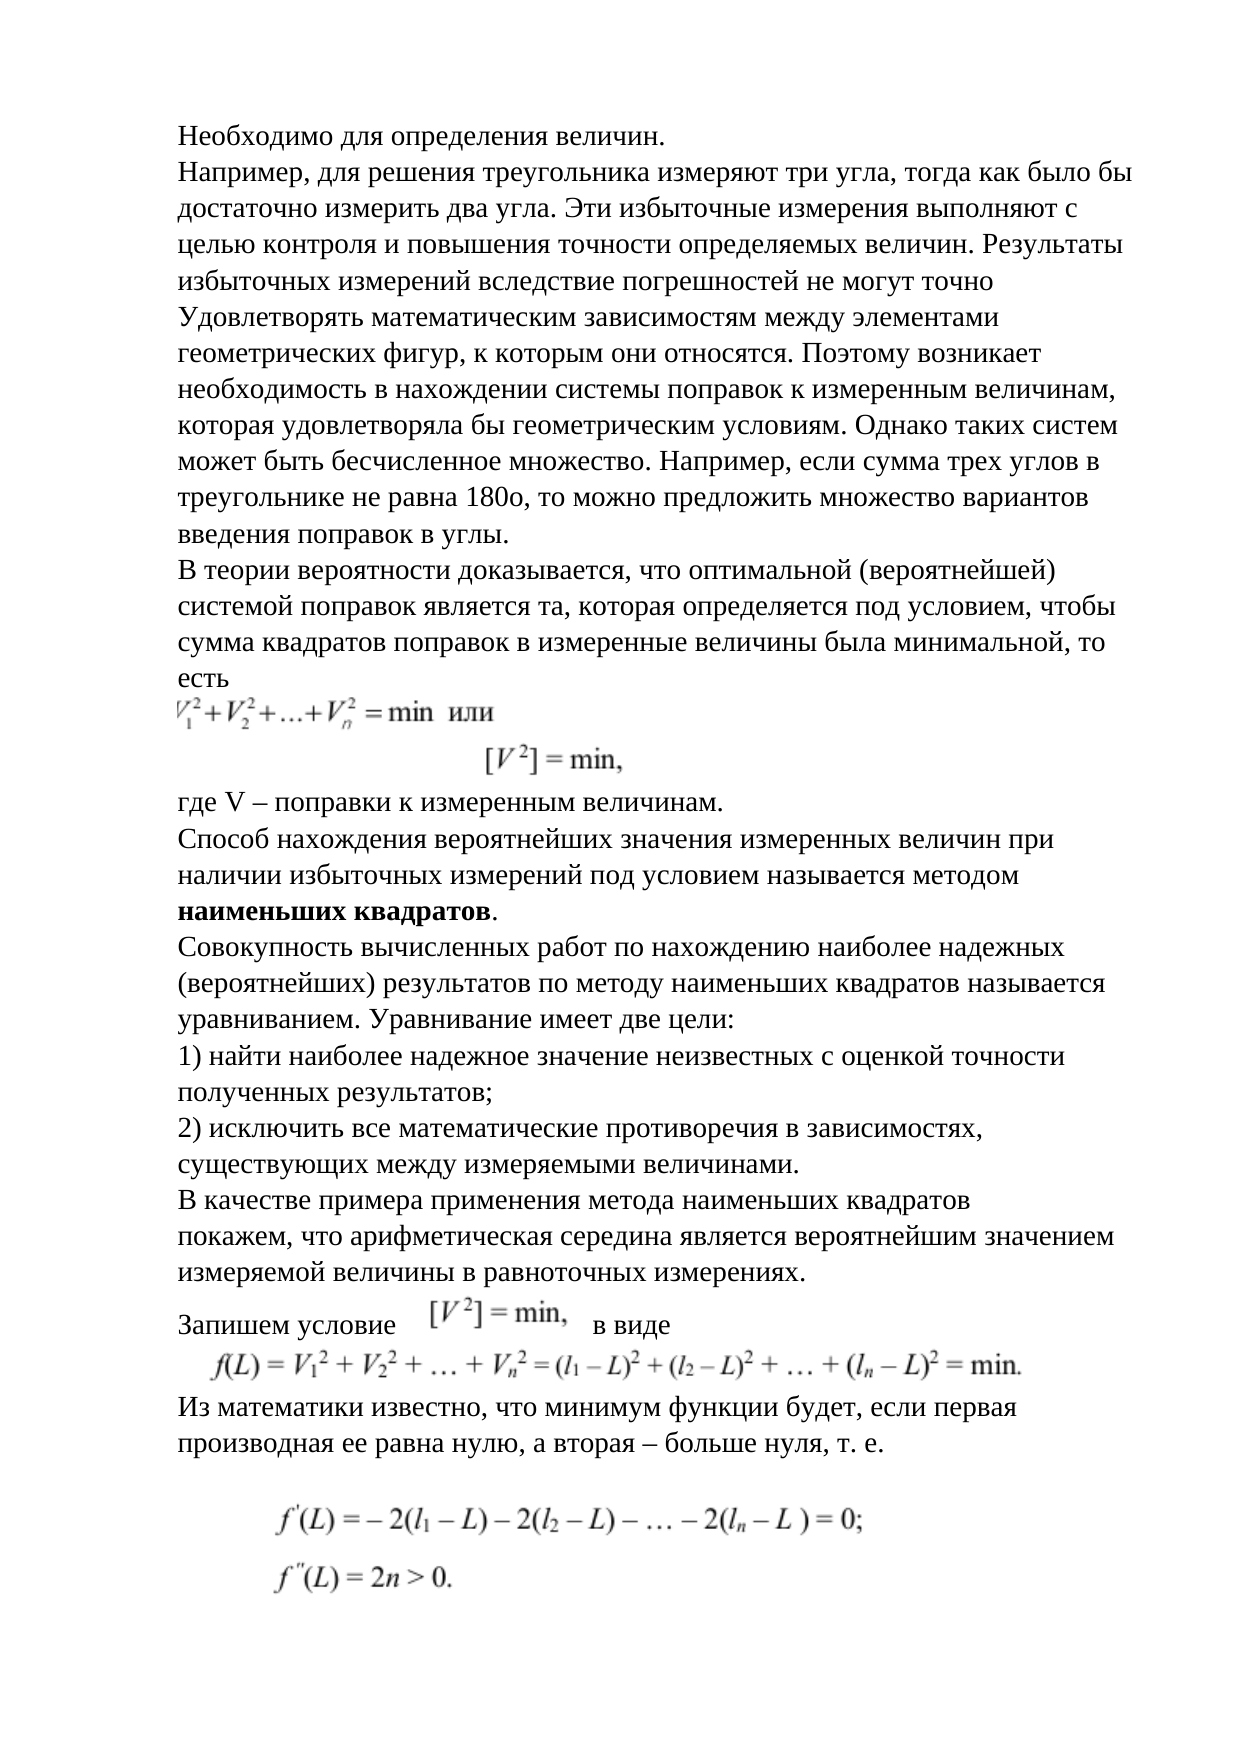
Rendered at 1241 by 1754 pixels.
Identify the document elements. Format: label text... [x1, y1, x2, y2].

text системой поправок является та, которая определяется под условием, чтобы [177, 588, 1152, 622]
text существующих между измеряемыми величинами. [177, 1146, 1152, 1179]
picture [403, 1290, 593, 1335]
text производная ее равна нулю, а вторая – больше нуля, т. е. [177, 1425, 1152, 1459]
text наличии избыточных измерений под условием называется методом [177, 857, 1152, 890]
text наименьших квадратов. [177, 893, 1152, 927]
text где V – поправки к измеренным величинам. [177, 784, 1152, 818]
picture [177, 1343, 1056, 1387]
picture [177, 696, 659, 783]
text 2) исключить все математические противоречия в зависимостях, [177, 1110, 1152, 1143]
text Совокупность вычисленных работ по нахождению наиболее надежных (вероятнейших) результатов по методу наименьших квадратов называется уравниванием. Уравнивание имеет две цели: [177, 929, 1152, 1035]
text измеряемой величины в равноточных измерениях. [177, 1254, 1152, 1288]
picture [252, 1546, 482, 1606]
text Например, для решения треугольника измеряют три угла, тогда как было бы достаточно измерить два угла. Эти избыточные измерения выполняют с целью контроля и повышения точности определяемых величин. Результаты избыточных измерений вследствие погрешностей не могут точно [177, 154, 1152, 296]
text сумма квадратов поправок в измеренные величины была минимальной, то [177, 624, 1152, 658]
text Необходимо для определения величин. [177, 118, 1152, 152]
text полученных результатов; [177, 1074, 1152, 1107]
text 1) найти наиболее надежное значение неизвестных с оценкой точности [177, 1038, 1152, 1071]
text Способ нахождения вероятнейших значения измеренных величин при [177, 821, 1152, 854]
text Из математики известно, что минимум функции будет, если первая [177, 1389, 1152, 1423]
text Удовлетворять математическим зависимостям между элементами геометрических фигур, к которым они относятся. Поэтому возникает необходимость в нахождении системы поправок к измеренным величинам, которая удовлетворяла бы геометрическим условиям. Однако таких систем может быть бесчисленное множество. Например, если сумма трех углов в треугольнике не равна 180о, то можно предложить множество вариантов введения поправок в углы. [177, 299, 1152, 549]
text В теории вероятности доказывается, что оптимальной (вероятнейшей) [177, 552, 1152, 585]
text Запишем условие в виде [177, 1291, 1152, 1341]
text покажем, что арифметическая середина является вероятнейшим значением [177, 1218, 1152, 1252]
text В качестве примера применения метода наименьших квадратов [177, 1182, 1152, 1216]
text есть [177, 660, 1152, 694]
picture [252, 1497, 907, 1545]
